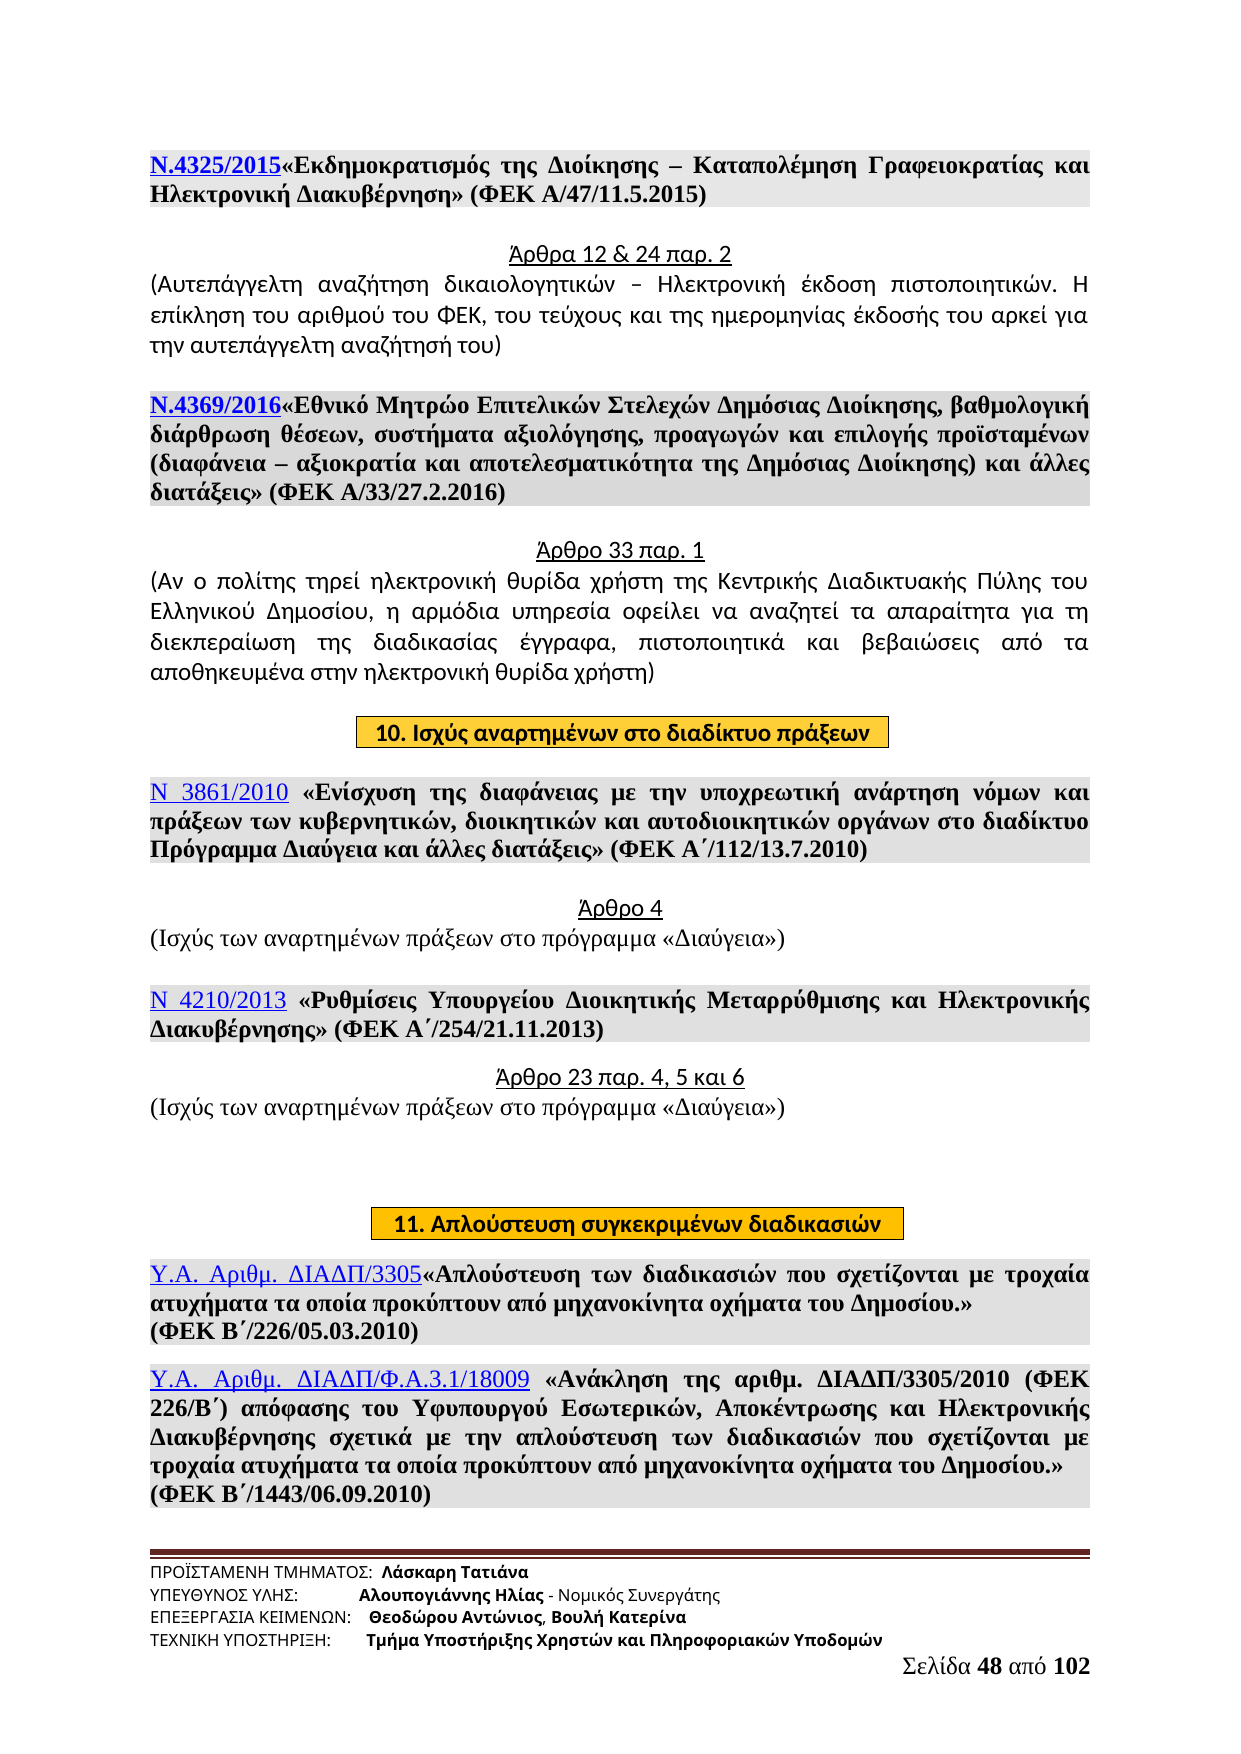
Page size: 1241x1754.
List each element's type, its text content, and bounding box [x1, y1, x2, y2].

text Y.A. Αριθμ. ΔΙΑΔΠ/3305«Απλούστευση των διαδικασιών που σχετίζονται με τροχαία ατυχήματα τα οποία προκύπτουν από μηχανοκίνητα οχήματα του Δημοσίου.» [150, 1259, 1090, 1316]
text Ν.4369/2016«Εθνικό Μητρώο Επιτελικών Στελεχών Δημόσιας Διοίκησης, βαθμολογική διάρθρωση θέσεων, συστήματα αξιολόγησης, προαγωγών και επιλογής προϊσταμένων (διαφάνεια – αξιοκρατία και αποτελεσματικότητα της Δημόσιας Διοίκησης) και άλλες διατάξεις» (ΦΕΚ Α/33/27.2.2016) [150, 391, 1090, 506]
text (Ισχύς των αναρτημένων πράξεων στο πρόγραμμα «Διαύγεια») [150, 923, 1090, 951]
table_header 11. Απλούστευση συγκεκριμένων διαδικασιών [372, 1208, 903, 1239]
text Ν 4210/2013 «Ρυθμίσεις Υπουργείου Διοικητικής Μεταρρύθμισης και Ηλεκτρονικής Διακυβέρνησης» (ΦΕΚ Α΄/254/21.11.2013) [150, 985, 1090, 1042]
text Ν 3861/2010 «Ενίσχυση της διαφάνειας με την υποχρεωτική ανάρτηση νόμων και πράξεων των κυβερνητικών, διοικητικών και αυτοδιοικητικών οργάνων στο διαδίκτυο Πρόγραμμα Διαύγεια και άλλες διατάξεις» (ΦΕΚ Α΄/112/13.7.2010) [150, 777, 1090, 863]
text Ν.4325/2015«Εκδημοκρατισμός της Διοίκησης – Καταπολέμηση Γραφειοκρατίας και Ηλεκτρονική Διακυβέρνηση» (ΦΕΚ Α/47/11.5.2015) [150, 150, 1090, 207]
text (Ισχύς των αναρτημένων πράξεων στο πρόγραμμα «Διαύγεια») [150, 1092, 1090, 1121]
table_header 10. Ισχύς αναρτημένων στο διαδίκτυο πράξεων [357, 717, 888, 747]
text Υ.Α. Αριθμ. ΔΙΑΔΠ/Φ.Α.3.1/18009 «Ανάκληση της αριθμ. ΔΙΑΔΠ/3305/2010 (ΦΕΚ 226/Β΄) απόφασης του Υφυπουργού Εσωτερικών, Αποκέντρωσης και Ηλεκτρονικής Διακυβέρνησης σχετικά με την απλούστευση των διαδικασιών που σχετίζονται με τροχαία ατυχήματα τα οποία προκύπτουν από μηχανοκίνητα οχήματα του Δημοσίου.» [150, 1364, 1090, 1479]
text Άρθρο 33 παρ. 1 [150, 534, 1090, 565]
text (ΦΕΚ Β΄/226/05.03.2010) [150, 1316, 1090, 1345]
text (Αυτεπάγγελτη αναζήτηση δικαιολογητικών – Ηλεκτρονική έκδοση πιστοποιητικών. Η επίκληση του αριθμού του ΦΕΚ, του τεύχους και της ημερομηνίας έκδοσής του αρκεί για την αυτεπάγγελτη αναζήτησή του) [150, 268, 1090, 360]
text (Αν ο πολίτης τηρεί ηλεκτρονική θυρίδα χρήστη της Κεντρικής Διαδικτυακής Πύλης του Ελληνικού Δημοσίου, η αρμόδια υπηρεσία οφείλει να αναζητεί τα απαραίτητα για τη διεκπεραίωση της διαδικασίας έγγραφα, πιστοποιητικά και βεβαιώσεις από τα αποθηκευμένα στην ηλεκτρονική θυρίδα χρήστη) [150, 565, 1090, 687]
text Άρθρο 23 παρ. 4, 5 και 6 [150, 1062, 1090, 1092]
text (ΦΕΚ Β΄/1443/06.09.2010) [150, 1479, 1090, 1508]
text Άρθρα 12 & 24 παρ. 2 [150, 238, 1090, 268]
text Άρθρο 4 [150, 892, 1090, 923]
